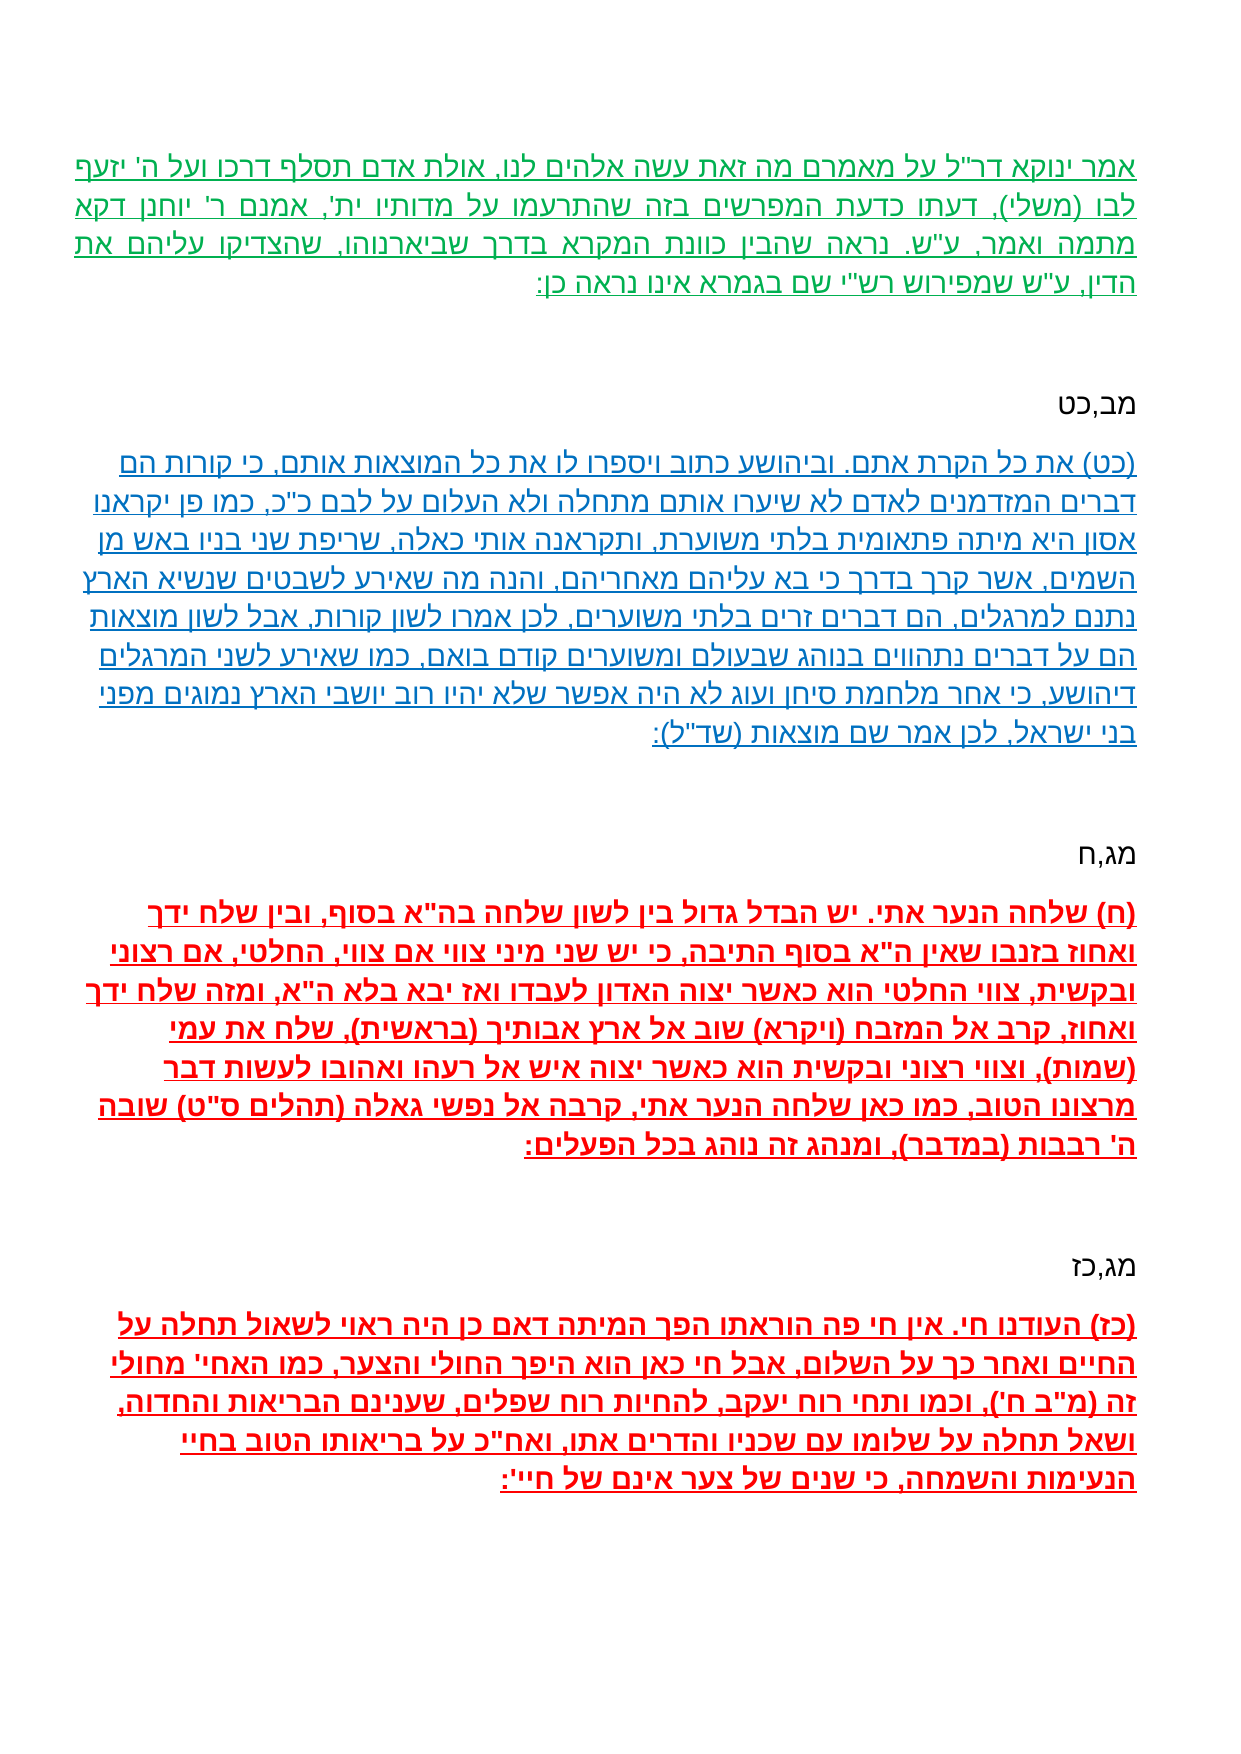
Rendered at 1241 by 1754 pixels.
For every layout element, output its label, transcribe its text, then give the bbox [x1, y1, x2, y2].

text (כט) את כל הקרת אתם. וביהושע כתוב ויספרו לו את כל המוצאות אותם, כי קורות הם דברים המזדמנים לאדם לא שיערו אותם מתחלה ולא העלום על לבם כ"כ, כמו פן יקראנו אסון היא מיתה פתאומית בלתי משוערת, ותקראנה אותי כאלה, שריפת שני בניו באש מן השמים, אשר קרך בדרך כי בא עליהם מאחריהם, והנה מה שאירע לשבטים שנשיא הארץ נתנם למרגלים, הם דברים זרים בלתי משוערים, לכן אמרו לשון קורות, אבל לשון מוצאות הם על דברים נתהווים בנוהג שבעולם ומשוערים קודם בואם, כמו שאירע לשני המרגלים דיהושע, כי אחר מלחמת סיחן ועוג לא היה אפשר שלא יהיו רוב יושבי הארץ נמוגים מפני בני ישראל, לכן אמר שם מוצאות (שד"ל): [74, 446, 1137, 749]
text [74, 150, 1137, 179]
text מג,כז [74, 1249, 1137, 1282]
text (כז) העודנו חי. אין חי פה הוראתו הפך המיתה דאם כן היה ראוי לשאול תחלה על החיים ואחר כך על השלום, אבל חי כאן הוא היפך החולי והצער, כמו האחי' מחולי זה (מ"ב ח'), וכמו ותחי רוח יעקב, להחיות רוח שפלים, שענינם הבריאות והחדוה, ושאל תחלה על שלומו עם שכניו והדרים אתו, ואח"כ על בריאותו הטוב בחיי הנעימות והשמחה, כי שנים של צער אינם של חיי': [74, 1308, 1137, 1496]
text מב,כט [74, 387, 1137, 420]
text מג,ח [74, 837, 1137, 871]
text (ח) שלחה הנער אתי. יש הבדל גדול בין לשון שלחה בה"א בסוף, ובין שלח ידך ואחוז בזנבו שאין ה"א בסוף התיבה, כי יש שני מיני צווי אם צווי, החלטי, אם רצוני ובקשית, צווי החלטי הוא כאשר יצוה האדון לעבדו ואז יבא בלא ה"א, ומזה שלח ידך ואחוז, קרב אל המזבח (ויקרא) שוב אל ארץ אבותיך (בראשית), שלח את עמי (שמות), וצווי רצוני ובקשית הוא כאשר יצוה איש אל רעהו ואהובו לעשות דבר מרצונו הטוב, כמו כאן שלחה הנער אתי, קרבה אל נפשי גאלה (תהלים ס"ט) שובה ה' רבבות (במדבר), ומנהג זה נוהג בכל הפעלים: [74, 896, 1137, 1161]
